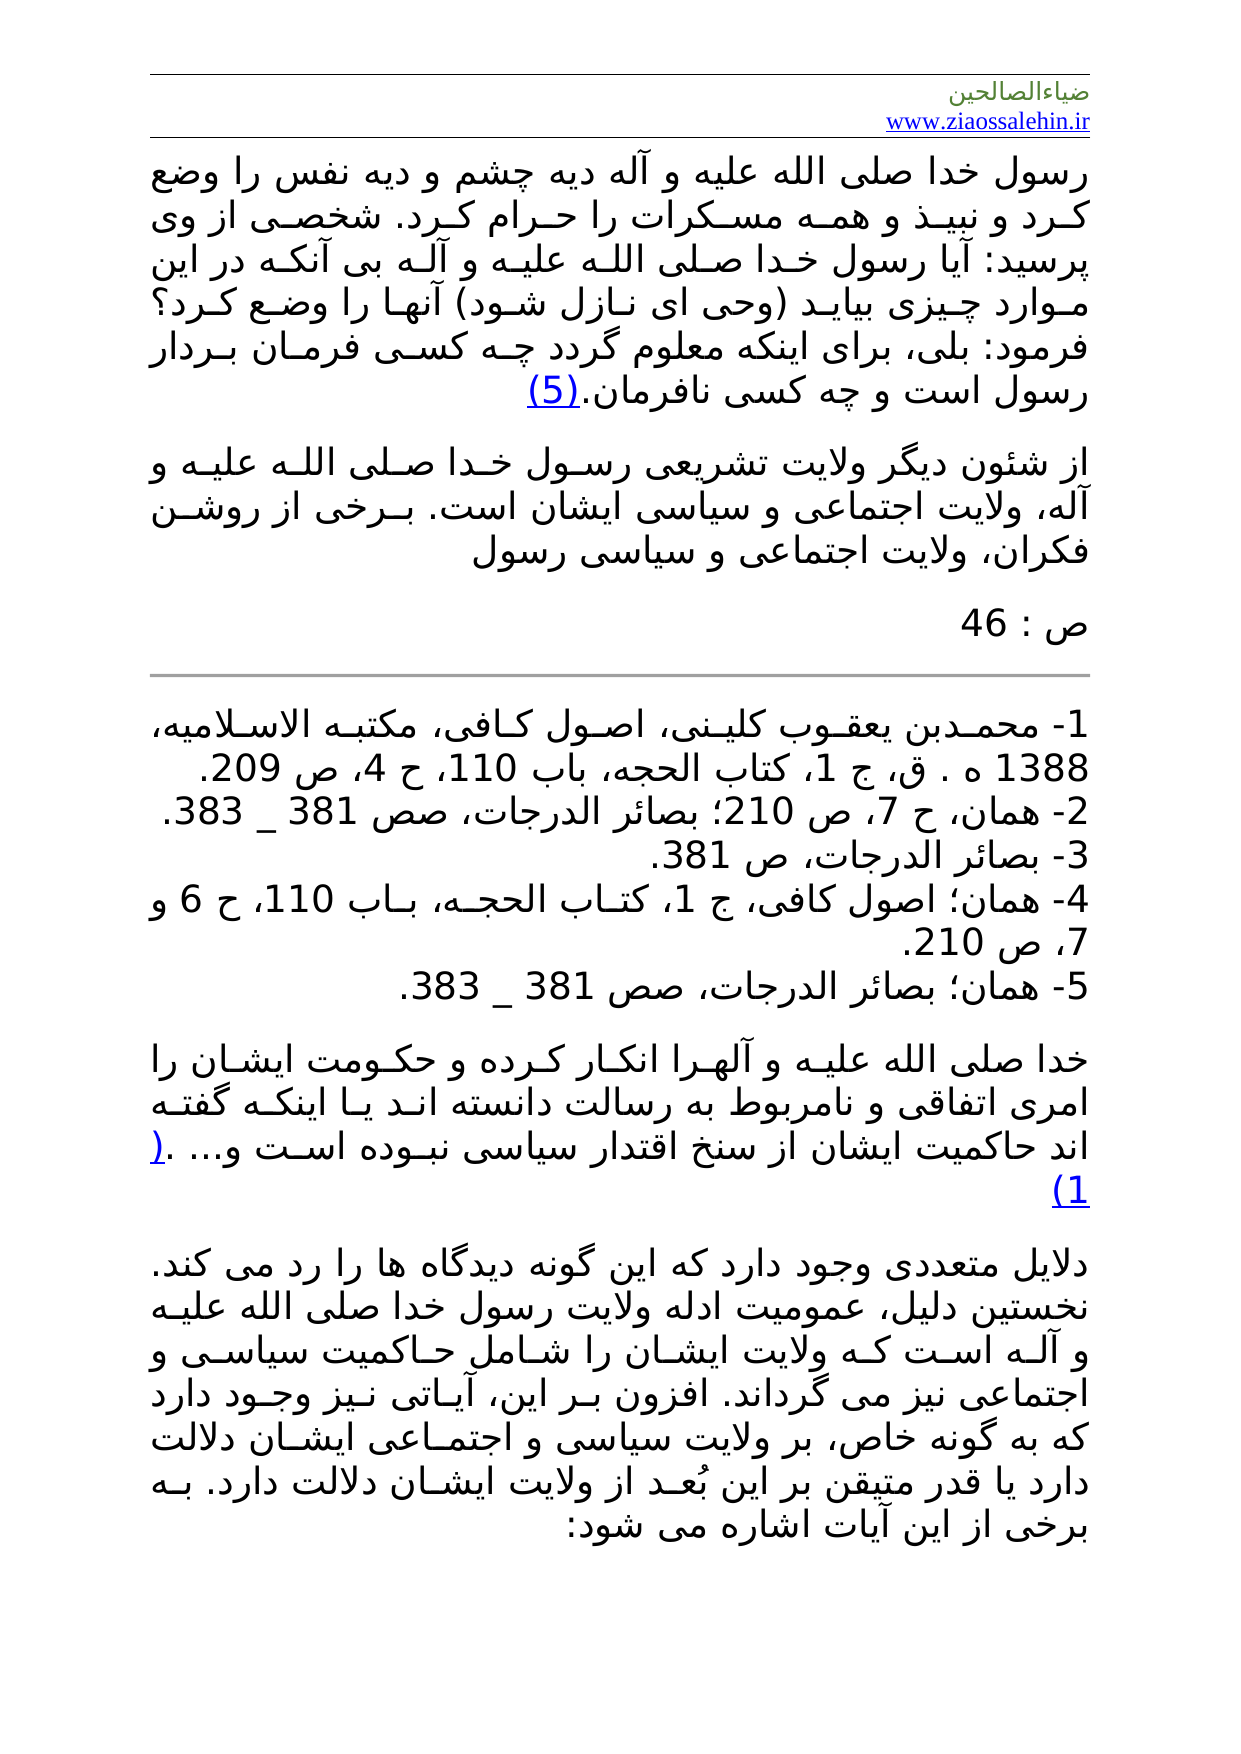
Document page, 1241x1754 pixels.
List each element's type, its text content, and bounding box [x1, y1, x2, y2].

text خدا صلی الله علیه و آلهرا انکار کرده و حکومت ایشان را امری اتفاقی و نامربوط به رسالت دانسته اند یا اینکه گفته اند حاکمیت ایشان از سنخ اقتدار سیاسی نبوده است و... .(1) [150, 1037, 1090, 1212]
text 4- همان؛ اصول کافی، ج 1، کتاب الحجه، باب 110، ح 6 و 7، ص 210. [150, 877, 1090, 964]
text 2- همان، ح 7، ص 210؛ بصائر الدرجات، صص 381 _ 383. [150, 790, 1090, 834]
text 1- محمدبن یعقوب کلینی، اصول کافی، مکتبه الاسلامیه، 1388 ه . ق، ج 1، کتاب الحجه، باب 110، ح 4، ص 209. [150, 703, 1090, 790]
text دلایل متعددی وجود دارد که این گونه دیدگاه ها را رد می کند. نخستین دلیل، عمومیت ادله ولایت رسول خدا صلی الله علیه و آله است که ولایت ایشان را شامل حاکمیت سیاسی و اجتماعی نیز می گرداند. افزون بر این، آیاتی نیز وجود دارد که به گونه خاص، بر ولایت سیاسی و اجتماعی ایشان دلالت دارد یا قدر متیقن بر این بُعد از ولایت ایشان دلالت دارد. به برخی از این آیات اشاره می شود: [150, 1241, 1090, 1547]
text رسول خدا صلی الله علیه و آله دیه چشم و دیه نفس را وضع کرد و نبیذ و همه مسکرات را حرام کرد. شخصی از وی پرسید: آیا رسول خدا صلی الله علیه و آله بی آنکه در این موارد چیزی بیاید (وحی ای نازل شود) آنها را وضع کرد؟ فرمود: بلی، برای اینکه معلوم گردد چه کسی فرمان بردار رسول است و چه کسی نافرمان.(5) [150, 150, 1090, 412]
text 5- همان؛ بصائر الدرجات، صص 381 _ 383. [150, 964, 1090, 1008]
text ص : 46 [150, 601, 1090, 645]
text 3- بصائر الدرجات، ص 381. [150, 834, 1090, 877]
text از شئون دیگر ولایت تشریعی رسول خدا صلی الله علیه و آله، ولایت اجتماعی و سیاسی ایشان است. برخی از روشن فکران، ولایت اجتماعی و سیاسی رسول [150, 441, 1090, 572]
